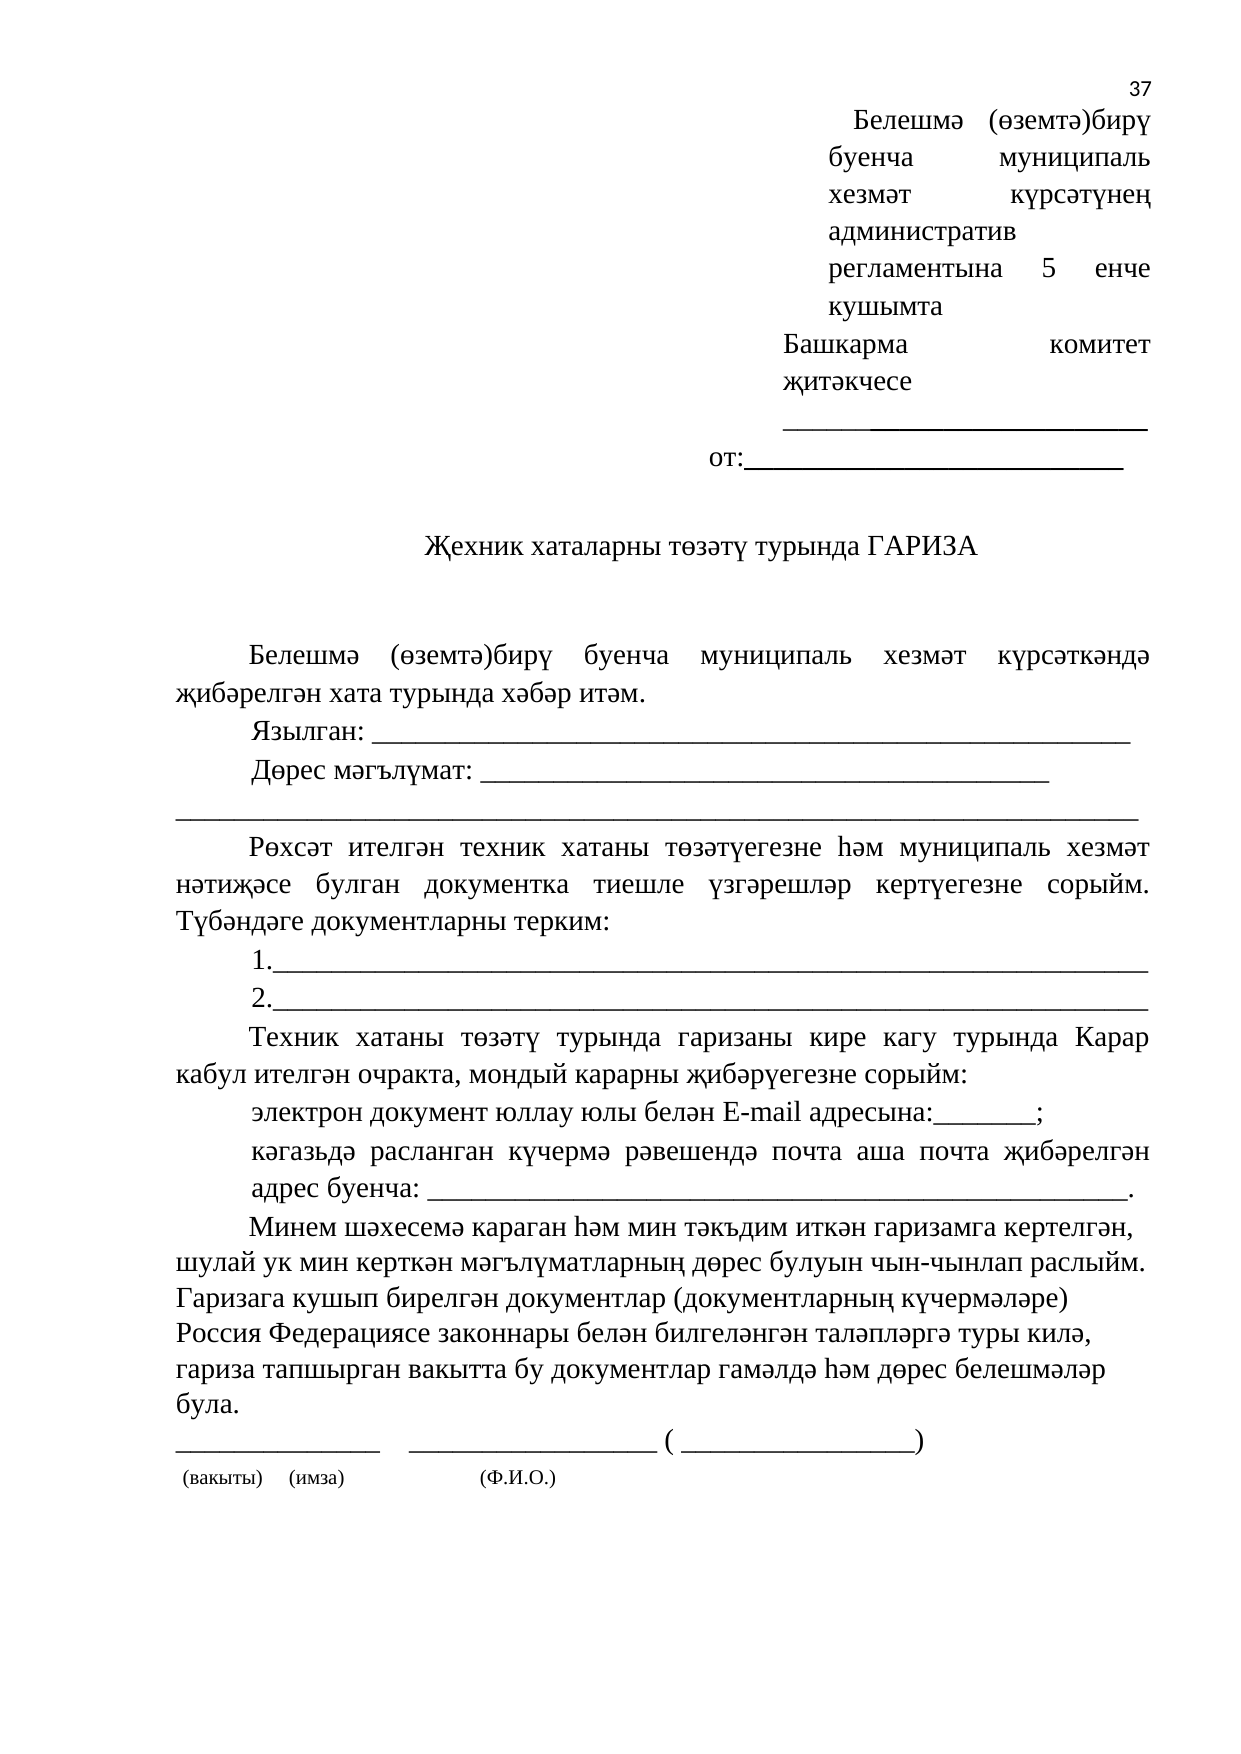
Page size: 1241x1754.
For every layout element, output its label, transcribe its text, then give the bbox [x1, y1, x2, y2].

text 1.____________________________________________________________ [251, 942, 1151, 975]
text Җехник хаталарны төзәтү турында ГАРИЗА [251, 528, 1152, 562]
text Рөхсәт ителгән техник хатаны төзәтүегезне һәм муниципаль хезмәт нәтиҗәсе булган документка тиешле үзгәрешләр кертүегезне сорыйм. Түбәндәге документларны терким: [176, 829, 1151, 937]
text Белешмә (өземтә)бирү буенча муниципаль хезмәт күрсәткәндә җибәрелгән хата турында хәбәр итәм. [176, 637, 1151, 708]
text кәгазьдә расланган күчермә рәвешендә почта аша почта җибәрелгән адрес буенча: ________________________________________________. [251, 1133, 1151, 1204]
text Дөрес мәгълүмат: _______________________________________ [251, 752, 1151, 785]
text Минем шәхесемә караган һәм мин тәкъдим иткән гаризамга кертелгән, шулай ук мин керткән мәгълүматларның дөрес булуын чын-чынлап раслыйм. Гаризага кушып бирелгән документлар (документларның күчермәләре) Россия Федерациясе законнары белән билгеләнгән таләпләргә туры килә, гариза тапшырган вакытта бу документлар гамәлдә һәм дөрес белешмәләр була. [176, 1209, 1152, 1420]
text Язылган: ____________________________________________________ [251, 713, 1151, 747]
text Белешмә (өземтә)бирү буенча муниципаль хезмәт күрсәтүнең административ регламентына 5 енче кушымта [828, 102, 1151, 321]
text ______________ _________________ ( ________________) [176, 1422, 1151, 1456]
text __________________________________________________________________ [176, 790, 1151, 824]
text от:__________________________ [177, 439, 1123, 473]
text Техник хатаны төзәтү турында гаризаны кире кагу турында Карар кабул ителгән очракта, мондый карарны җибәрүегезне сорыйм: [176, 1019, 1151, 1089]
text электрон документ юллау юлы белән E-mail адресына:_______; [251, 1094, 1151, 1128]
text (вакыты) (имза) (Ф.И.О.) [177, 1465, 1152, 1489]
text Башкарма комитет җитәкчесе _________________________ [783, 326, 1151, 434]
text 2.____________________________________________________________ [251, 980, 1151, 1014]
